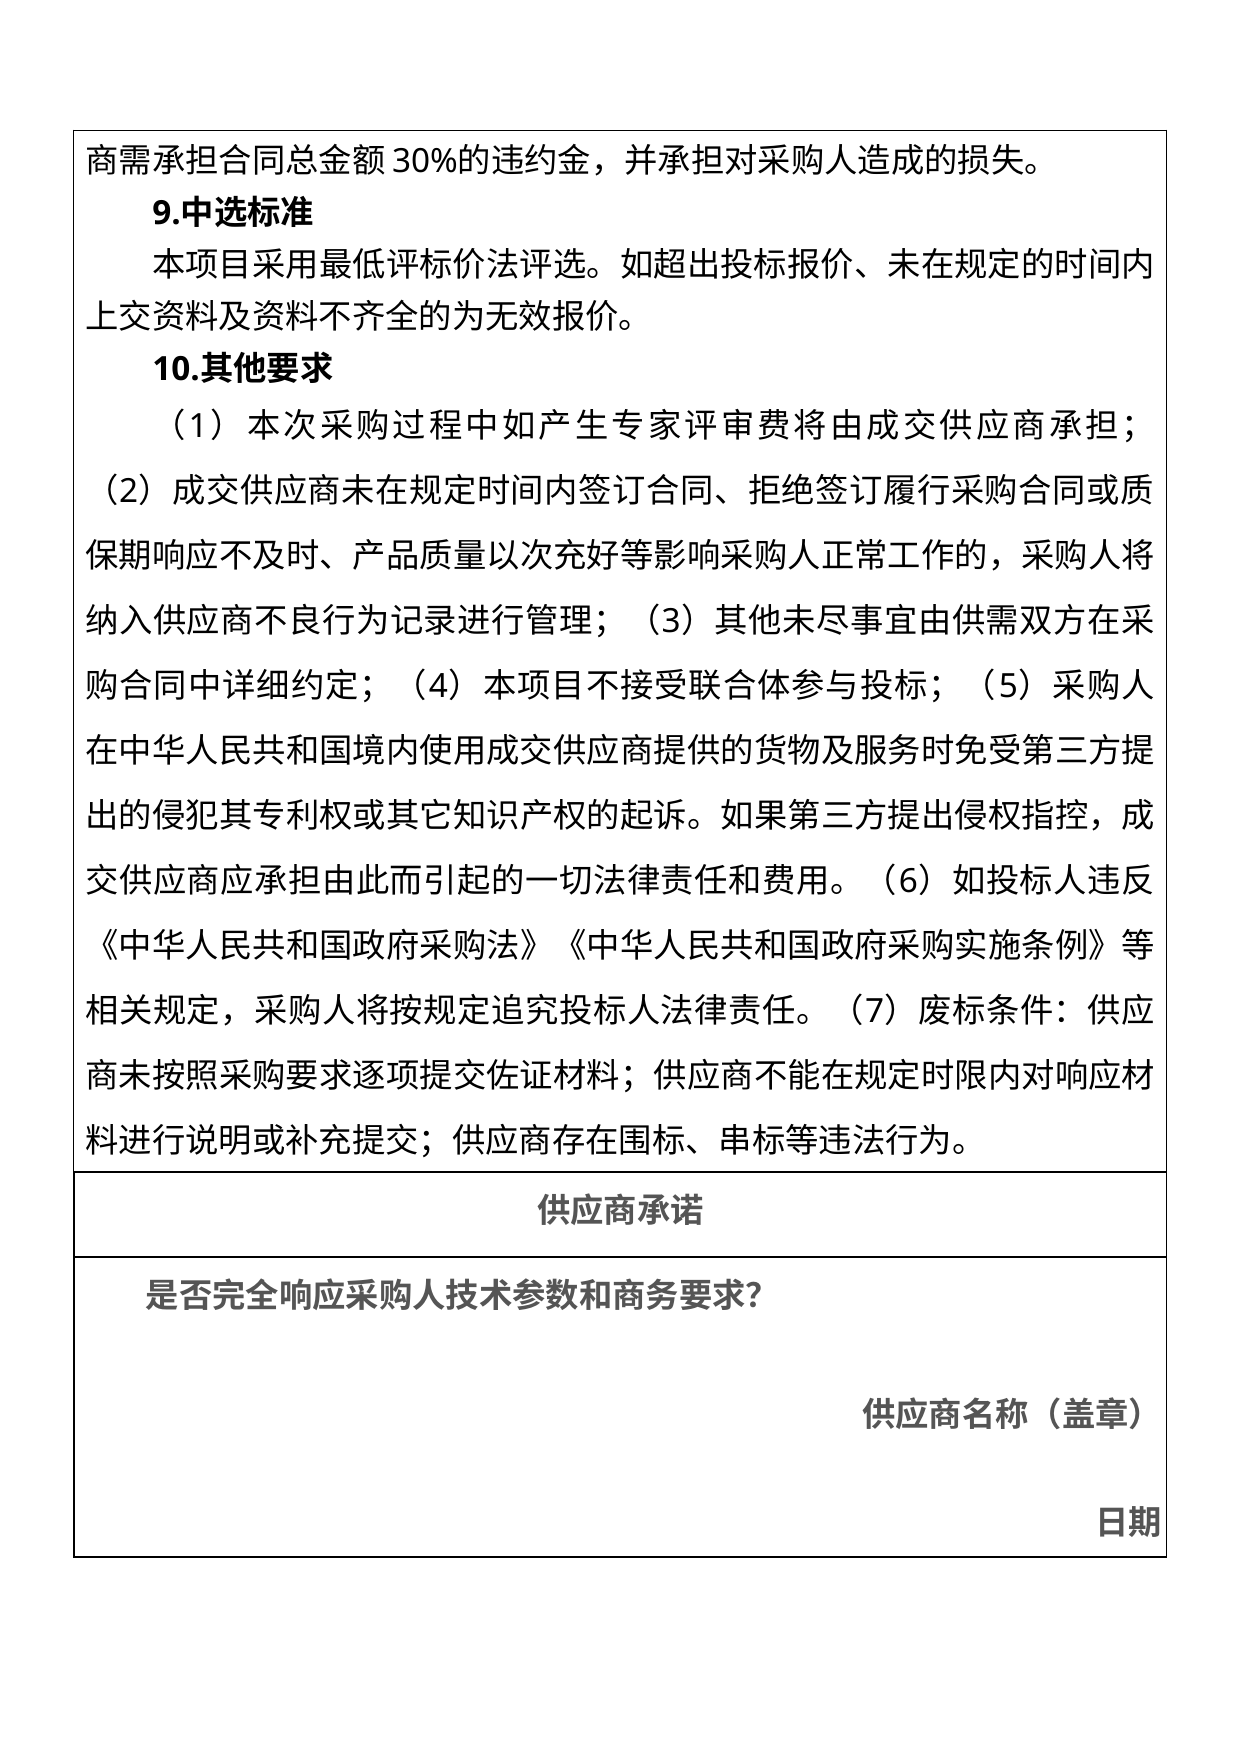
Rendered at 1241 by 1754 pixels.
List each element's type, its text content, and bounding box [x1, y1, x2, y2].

table_cell 供应商承诺 [75, 1173, 1166, 1256]
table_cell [74, 131, 1166, 1171]
table_cell 是否完全响应采购人技术参数和商务要求？ 供应商名称（盖章） 日期 [75, 1258, 1166, 1556]
